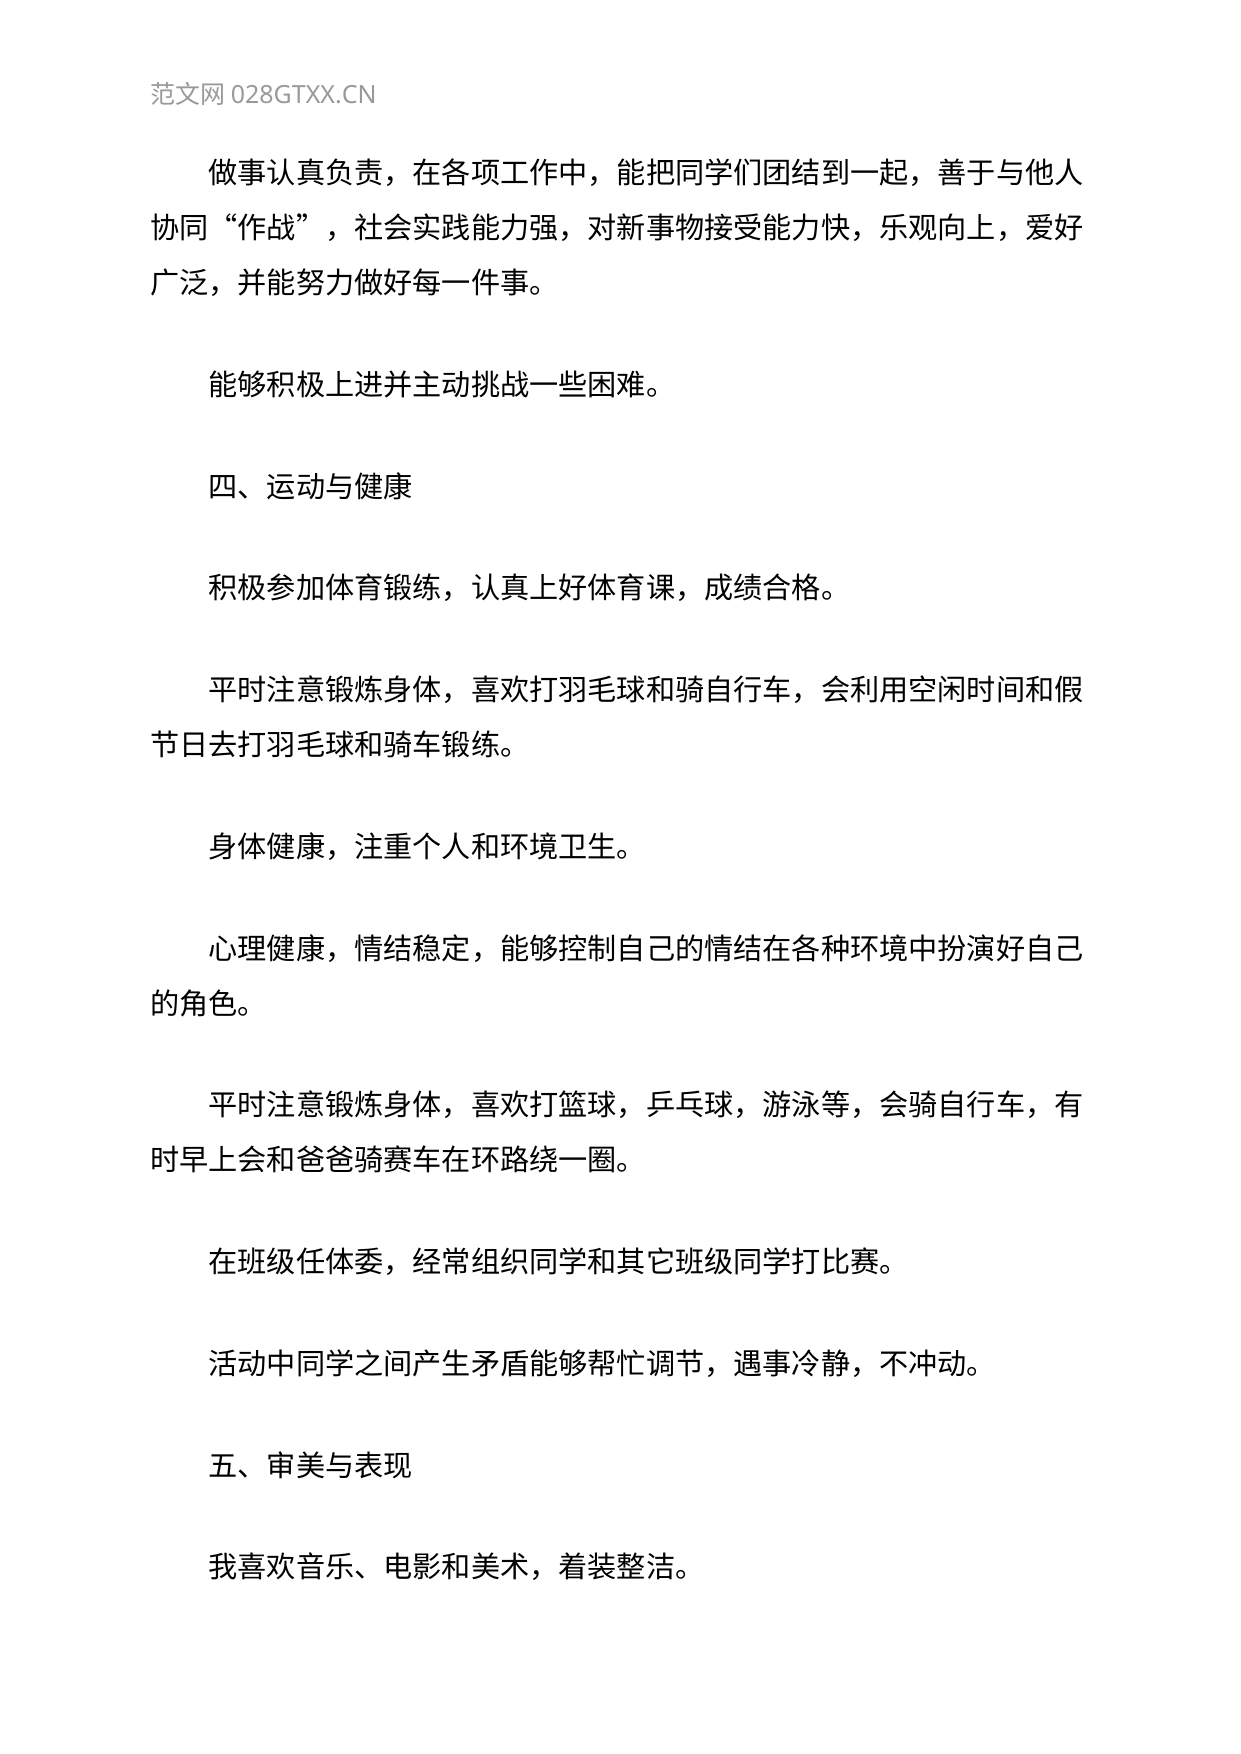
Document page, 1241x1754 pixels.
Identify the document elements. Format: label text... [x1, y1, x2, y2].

text 我喜欢音乐、电影和美术，着装整洁。 [150, 1544, 1090, 1586]
text 在班级任体委，经常组织同学和其它班级同学打比赛。 [150, 1239, 1090, 1281]
text 四、运动与健康 [150, 463, 1090, 506]
text 心理健康，情结稳定，能够控制自己的情结在各种环境中扮演好自己的角色。 [150, 925, 1090, 1022]
text 平时注意锻炼身体，喜欢打羽毛球和骑自行车，会利用空闲时间和假节日去打羽毛球和骑车锻练。 [150, 667, 1090, 764]
text 做事认真负责，在各项工作中，能把同学们团结到一起，善于与他人协同“作战”，社会实践能力强，对新事物接受能力快，乐观向上，爱好广泛，并能努力做好每一件事。 [150, 150, 1090, 302]
text 能够积极上进并主动挑战一些困难。 [150, 362, 1090, 404]
text 身体健康，注重个人和环境卫生。 [150, 823, 1090, 866]
text 五、审美与表现 [150, 1442, 1090, 1484]
text 活动中同学之间产生矛盾能够帮忙调节，遇事冷静，不冲动。 [150, 1340, 1090, 1383]
text 平时注意锻炼身体，喜欢打篮球，乒乓球，游泳等，会骑自行车，有时早上会和爸爸骑赛车在环路绕一圈。 [150, 1082, 1090, 1179]
text 积极参加体育锻练，认真上好体育课，成绩合格。 [150, 565, 1090, 607]
